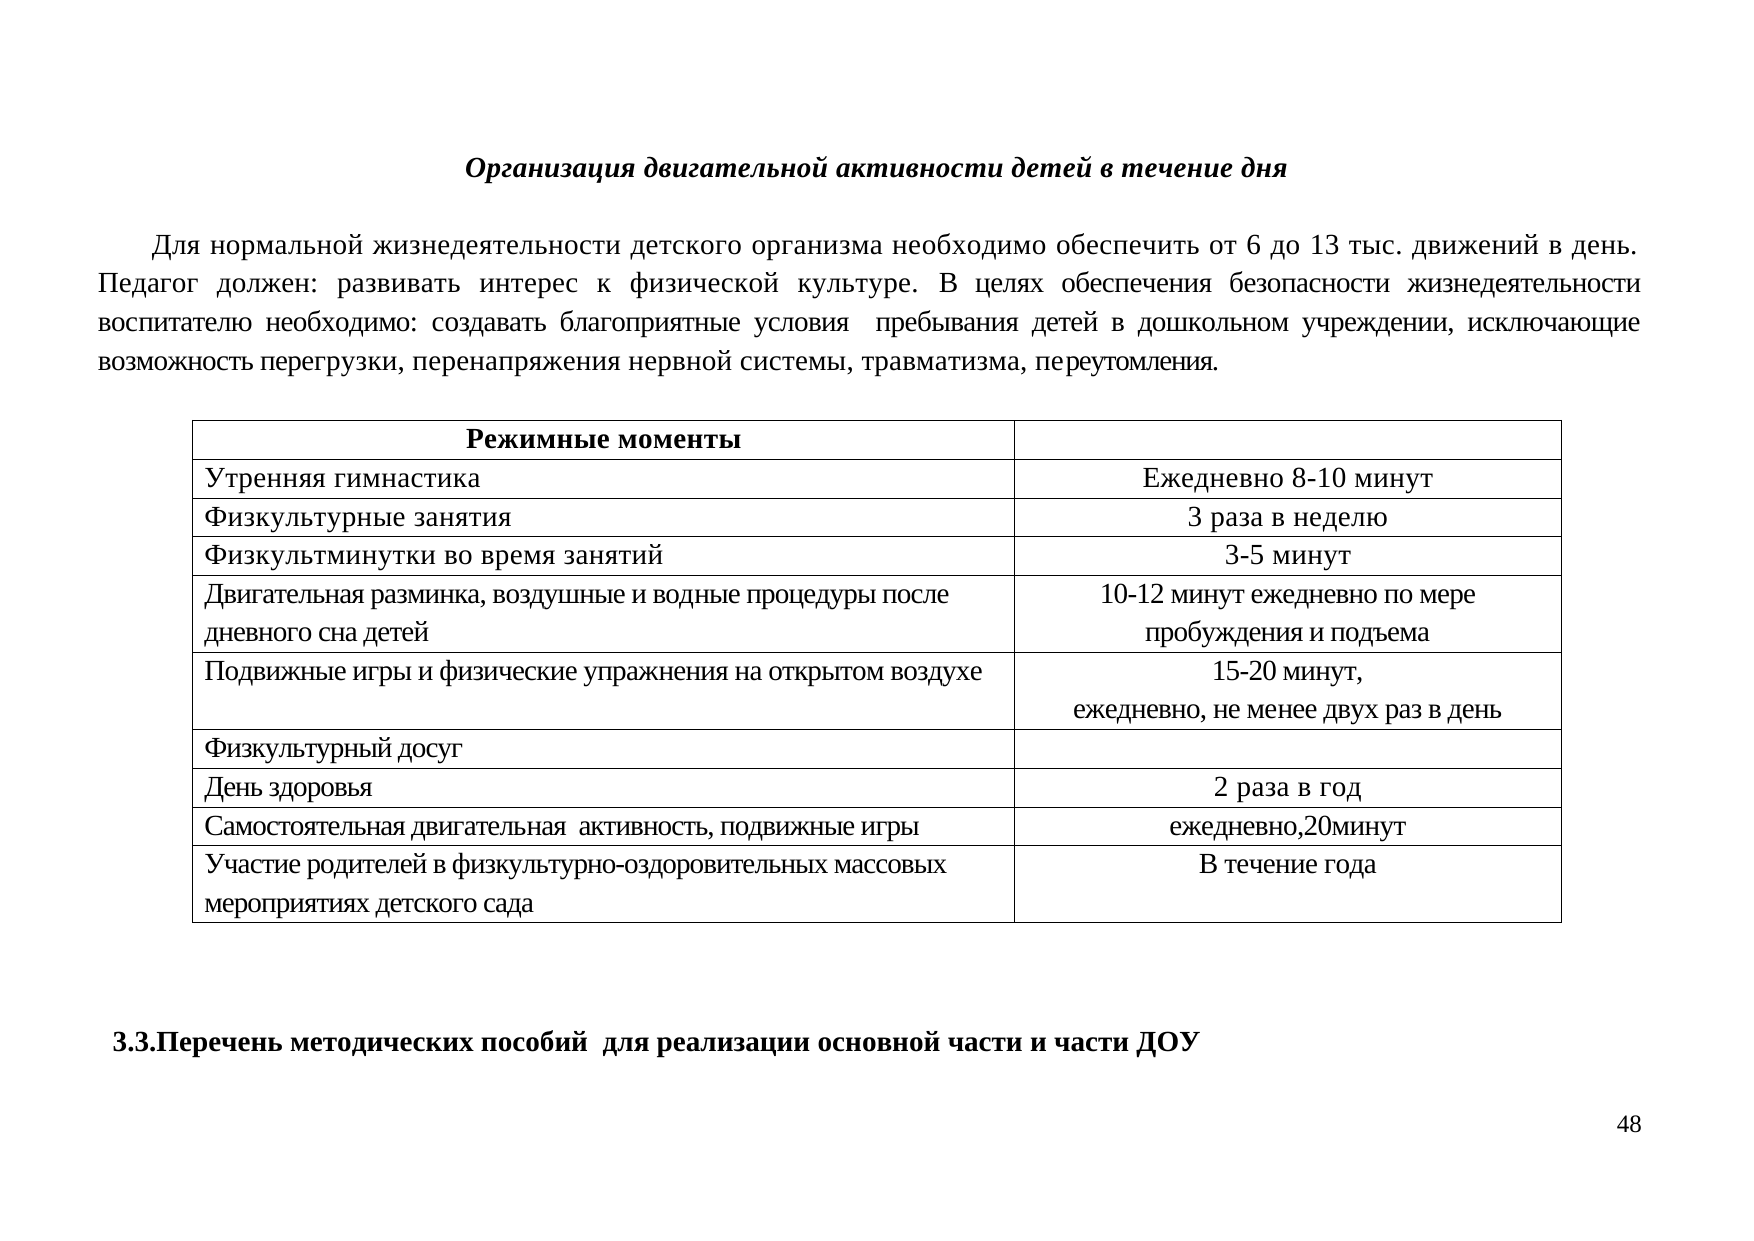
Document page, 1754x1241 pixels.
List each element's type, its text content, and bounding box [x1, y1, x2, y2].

table_cell Утренняя гимнастика [193, 460, 1014, 498]
table_cell [1015, 730, 1561, 768]
table_cell Ежедневно 8-10 минут [1015, 460, 1561, 498]
table_header Режимные моменты [193, 421, 1014, 459]
table_cell Физкультурный досуг [193, 730, 1014, 768]
table_cell В течение года [1015, 846, 1561, 922]
table_header [1015, 421, 1561, 459]
table_cell ежедневно,20минут [1015, 808, 1561, 845]
table_cell 15-20 минут, ежедневно, не менее двух раз в день [1015, 653, 1561, 729]
text Для нормальной жизнедеятельности детского организма необходимо обеспечить от 6 до 13 тыс. движений в день. Педагог должен: развивать интерес к физической культуре. В целях обеспечения безопасности жизнедеятельности воспитателю необходимо: создавать благоприятные условия пребывания детей в дошкольном учреждении, исключающие возможность перегрузки, перенапряжения нервной системы, травматизма, переутомления. [98, 227, 1641, 376]
table_cell Самостоятельная двигательная активность, подвижные игры [193, 808, 1014, 845]
table_cell Физкультурные занятия [193, 499, 1014, 536]
table_cell Двигательная разминка, воздушные и водные процедуры после дневного сна детей [193, 576, 1014, 652]
table_cell Участие родителей в физкультурно-оздоровительных массовых мероприятиях детского сада [193, 846, 1014, 922]
table_cell 3-5 минут [1015, 537, 1561, 575]
text Организация двигательной активности детей в течение дня [112, 150, 1641, 183]
table_cell День здоровья [193, 769, 1014, 807]
table_cell 10-12 минут ежедневно по мере пробуждения и подъема [1015, 576, 1561, 652]
table_cell Подвижные игры и физические упражнения на открытом воздухе [193, 653, 1014, 729]
text 3.3.Перечень методических пособий для реализации основной части и части ДОУ [112, 1024, 1641, 1057]
table_cell 3 раза в неделю [1015, 499, 1561, 536]
table_cell Физкультминутки во время занятий [193, 537, 1014, 575]
table_cell 2 раза в год [1015, 769, 1561, 807]
